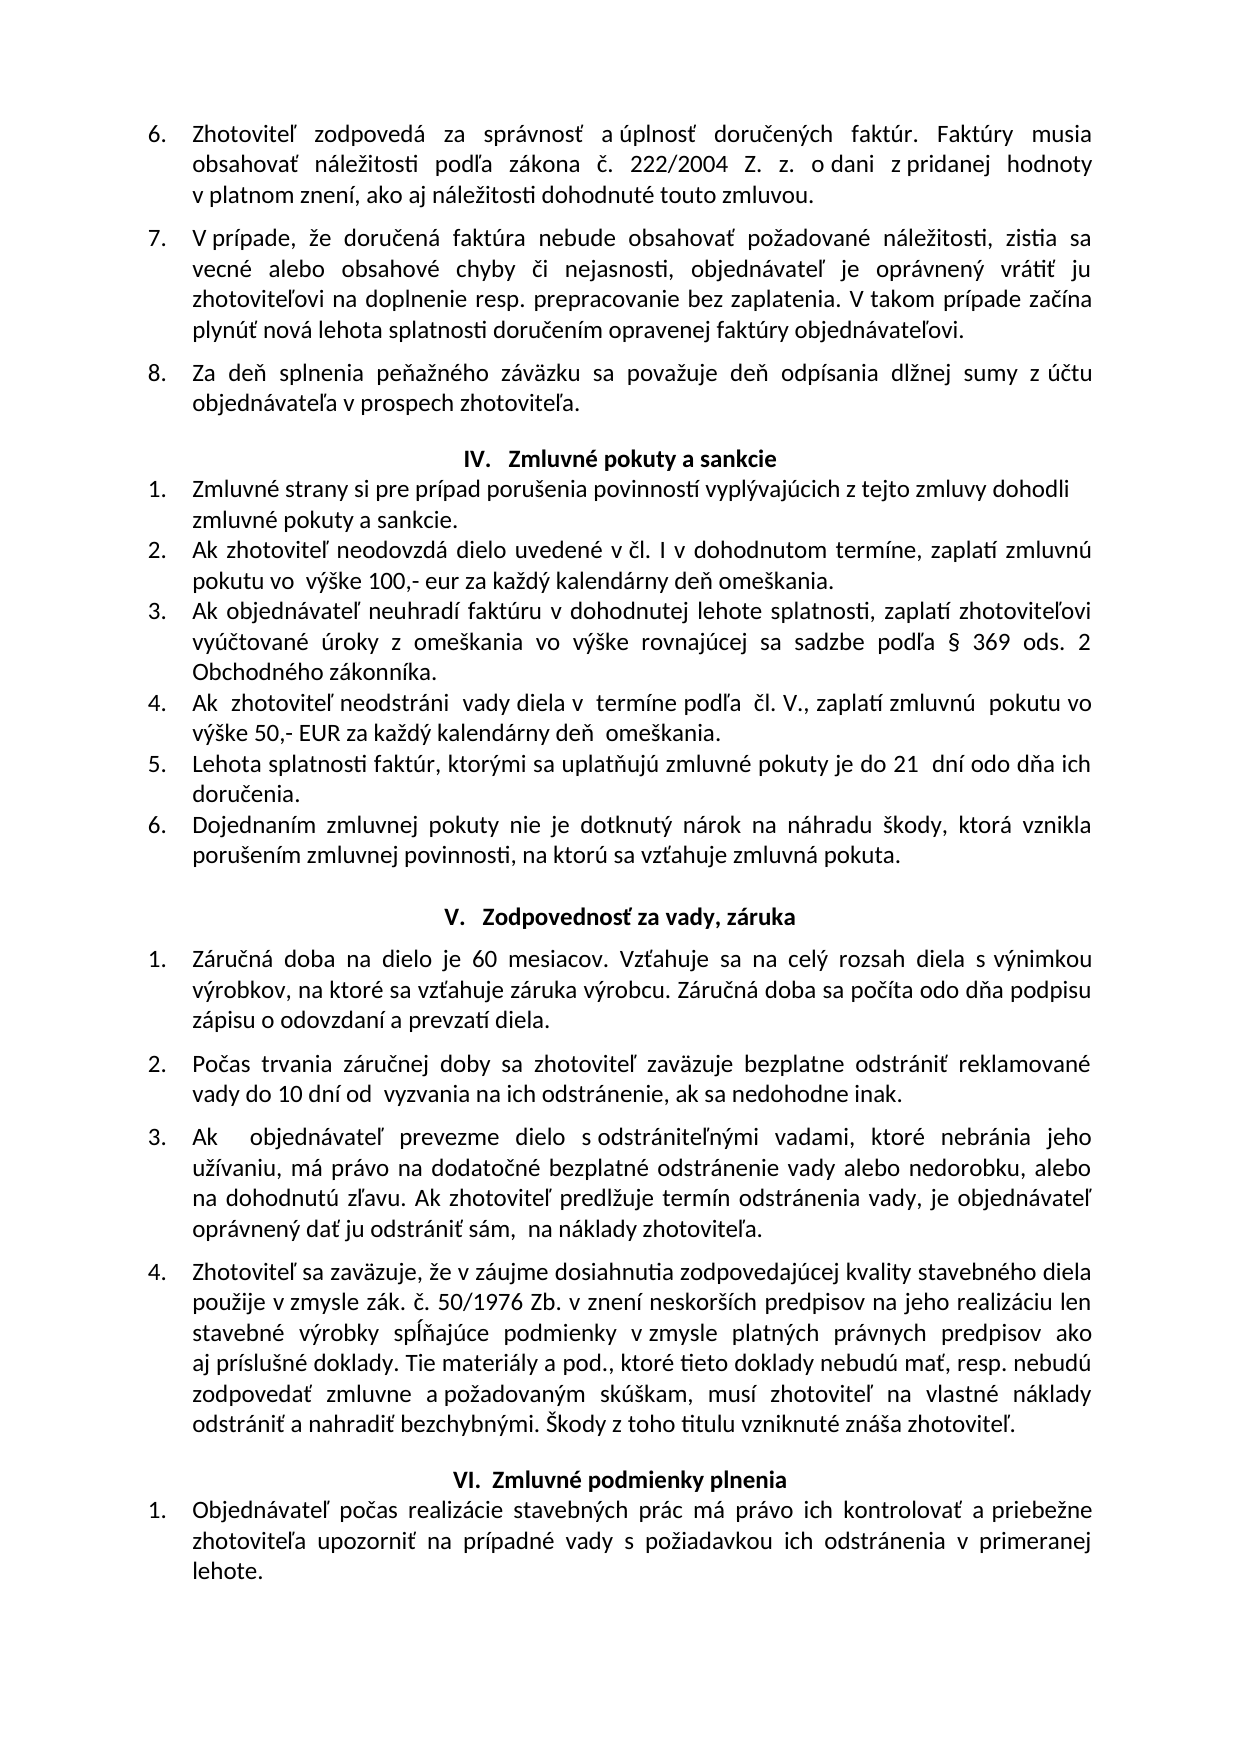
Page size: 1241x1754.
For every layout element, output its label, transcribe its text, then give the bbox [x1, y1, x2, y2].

text zmluvné pokuty a sankcie. [192, 504, 1092, 534]
list V prípade, že doručená faktúra nebude obsahovať požadované náležitosti, zistia sa vecné alebo obsahové chyby či nejasnosti, objednávateľ je oprávnený vrátiť ju zhotoviteľovi na doplnenie resp. prepracovanie bez zaplatenia. V takom prípade začína plynúť nová lehota splatnosti doručením opravenej faktúry objednávateľovi. [148, 222, 1092, 344]
text IV. Zmluvné pokuty a sankcie [148, 443, 1092, 473]
text VI. Zmluvné podmienky plnenia [148, 1464, 1092, 1494]
list Dojednaním zmluvnej pokuty nie je dotknutý nárok na náhradu škody, ktorá vznikla porušením zmluvnej povinnosti, na ktorú sa vzťahuje zmluvná pokuta. [148, 809, 1092, 870]
list Zhotoviteľ zodpovedá za správnosť a úplnosť doručených faktúr. Faktúry musia obsahovať náležitosti podľa zákona č. 222/2004 Z. z. o dani z pridanej hodnoty v platnom znení, ako aj náležitosti dohodnuté touto zmluvou. [148, 118, 1092, 210]
list Lehota splatnosti faktúr, ktorými sa uplatňujú zmluvné pokuty je do 21 dní odo dňa ich doručenia. [148, 748, 1092, 809]
list Ak objednávateľ prevezme dielo s odstrániteľnými vadami, ktoré nebránia jeho užívaniu, má právo na dodatočné bezplatné odstránenie vady alebo nedorobku, alebo na dohodnutú zľavu. Ak zhotoviteľ predlžuje termín odstránenia vady, je objednávateľ oprávnený dať ju odstrániť sám, na náklady zhotoviteľa. [148, 1121, 1092, 1243]
list Ak zhotoviteľ neodovzdá dielo uvedené v čl. I v dohodnutom termíne, zaplatí zmluvnú pokutu vo výške 100,- eur za každý kalendárny deň omeškania. [148, 534, 1092, 595]
list Zmluvné strany si pre prípad porušenia povinností vyplývajúcich z tejto zmluvy dohodli [148, 473, 1092, 504]
list Za deň splnenia peňažného záväzku sa považuje deň odpísania dlžnej sumy z účtu objednávateľa v prospech zhotoviteľa. [148, 357, 1092, 418]
list Počas trvania záručnej doby sa zhotoviteľ zaväzuje bezplatne odstrániť reklamované vady do 10 dní od vyzvania na ich odstránenie, ak sa nedohodne inak. [148, 1048, 1092, 1109]
list Zhotoviteľ sa zaväzuje, že v záujme dosiahnutia zodpovedajúcej kvality stavebného diela použije v zmysle zák. č. 50/1976 Zb. v znení neskorších predpisov na jeho realizáciu len stavebné výrobky spĺňajúce podmienky v zmysle platných právnych predpisov ako aj príslušné doklady. Tie materiály a pod., ktoré tieto doklady nebudú mať, resp. nebudú zodpovedať zmluvne a požadovaným skúškam, musí zhotoviteľ na vlastné náklady odstrániť a nahradiť bezchybnými. Škody z toho titulu vzniknuté znáša zhotoviteľ. [148, 1256, 1092, 1439]
list Ak objednávateľ neuhradí faktúru v dohodnutej lehote splatnosti, zaplatí zhotoviteľovi vyúčtované úroky z omeškania vo výške rovnajúcej sa sadzbe podľa § 369 ods. 2 Obchodného zákonníka. [148, 595, 1092, 687]
list Objednávateľ počas realizácie stavebných prác má právo ich kontrolovať a priebežne zhotoviteľa upozorniť na prípadné vady s požiadavkou ich odstránenia v primeranej lehote. [148, 1494, 1092, 1586]
text V. Zodpovednosť za vady, záruka [148, 901, 1092, 931]
list Ak zhotoviteľ neodstráni vady diela v termíne podľa čl. V., zaplatí zmluvnú pokutu vo výške 50,- EUR za každý kalendárny deň omeškania. [148, 687, 1092, 748]
list Záručná doba na dielo je 60 mesiacov. Vzťahuje sa na celý rozsah diela s výnimkou výrobkov, na ktoré sa vzťahuje záruka výrobcu. Záručná doba sa počíta odo dňa podpisu zápisu o odovzdaní a prevzatí diela. [148, 944, 1092, 1035]
